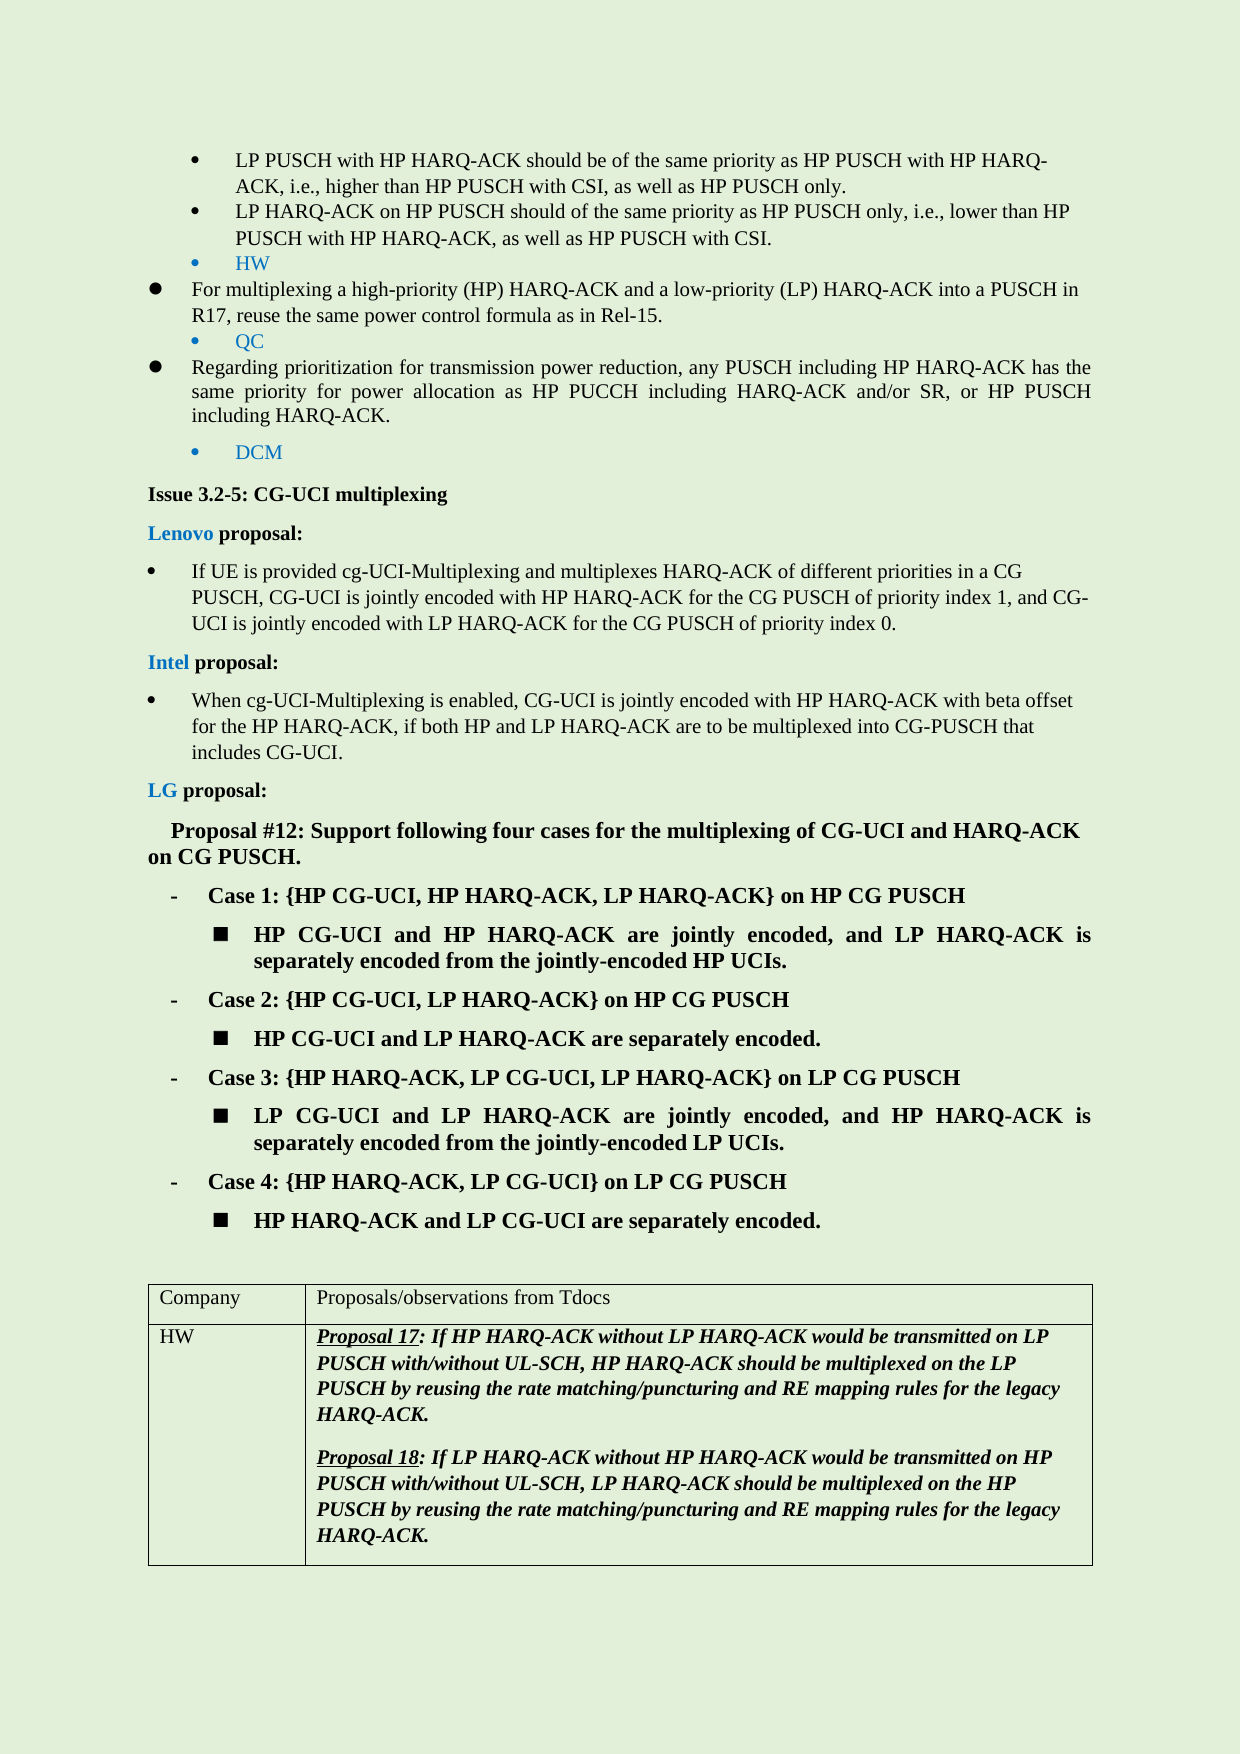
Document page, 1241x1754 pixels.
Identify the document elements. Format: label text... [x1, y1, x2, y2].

list HP CG-UCI and LP HARQ-ACK are separately encoded. [212, 1025, 1093, 1051]
list LP HARQ-ACK on HP PUSCH should of the same priority as HP PUSCH only, i.e., lower than HP PUSCH with HP HARQ-ACK, as well as HP PUSCH with CSI. [191, 199, 1093, 249]
text Intel proposal: [148, 649, 1093, 674]
text LG proposal: [148, 778, 1093, 802]
list HP CG-UCI and HP HARQ-ACK are jointly encoded, and LP HARQ-ACK is separately encoded from the jointly-encoded HP UCIs. [212, 921, 1093, 973]
table_header Company [149, 1285, 305, 1323]
list HP HARQ-ACK and LP CG-UCI are separately encoded. [212, 1207, 1093, 1233]
list HW [191, 251, 1093, 275]
text Lenovo proposal: [148, 521, 1093, 545]
list Regarding prioritization for transmission power reduction, any PUSCH including HP HARQ-ACK has the same priority for power allocation as HP PUCCH including HARQ-ACK and/or SR, or HP PUSCH including HARQ-ACK. [148, 355, 1093, 427]
list For multiplexing a high-priority (HP) HARQ-ACK and a low-priority (LP) HARQ-ACK into a PUSCH in R17, reuse the same power control formula as in Rel-15. [148, 277, 1093, 327]
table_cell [306, 1325, 1092, 1565]
list Case 3: {HP HARQ-ACK, LP CG-UCI, LP HARQ-ACK} on LP CG PUSCH [170, 1064, 1093, 1090]
list When cg-UCI-Multiplexing is enabled, CG-UCI is jointly encoded with HP HARQ-ACK with beta offset for the HP HARQ-ACK, if both HP and LP HARQ-ACK are to be multiplexed into CG-PUSCH that includes CG-UCI. [148, 688, 1093, 764]
text Proposal #12: Support following four cases for the multiplexing of CG-UCI and HARQ-ACK on CG PUSCH. [148, 817, 1093, 869]
list Case 4: {HP HARQ-ACK, LP CG-UCI} on LP CG PUSCH [170, 1168, 1093, 1194]
text Issue 3.2-5: CG-UCI multiplexing [148, 482, 1093, 506]
list QC [191, 329, 1093, 353]
table_cell HW [149, 1325, 305, 1565]
list Case 2: {HP CG-UCI, LP HARQ-ACK} on HP CG PUSCH [170, 986, 1093, 1012]
list LP PUSCH with HP HARQ-ACK should be of the same priority as HP PUSCH with HP HARQ-ACK, i.e., higher than HP PUSCH with CSI, as well as HP PUSCH only. [191, 148, 1093, 198]
table_header Proposals/observations from Tdocs [306, 1285, 1092, 1323]
list If UE is provided cg-UCI-Multiplexing and multiplexes HARQ-ACK of different priorities in a CG PUSCH, CG-UCI is jointly encoded with HP HARQ-ACK for the CG PUSCH of priority index 1, and CG-UCI is jointly encoded with LP HARQ-ACK for the CG PUSCH of priority index 0. [148, 559, 1093, 635]
list LP CG-UCI and LP HARQ-ACK are jointly encoded, and HP HARQ-ACK is separately encoded from the jointly-encoded LP UCIs. [212, 1103, 1093, 1155]
list DCM [191, 440, 1093, 464]
list Case 1: {HP CG-UCI, HP HARQ-ACK, LP HARQ-ACK} on HP CG PUSCH [170, 882, 1093, 908]
